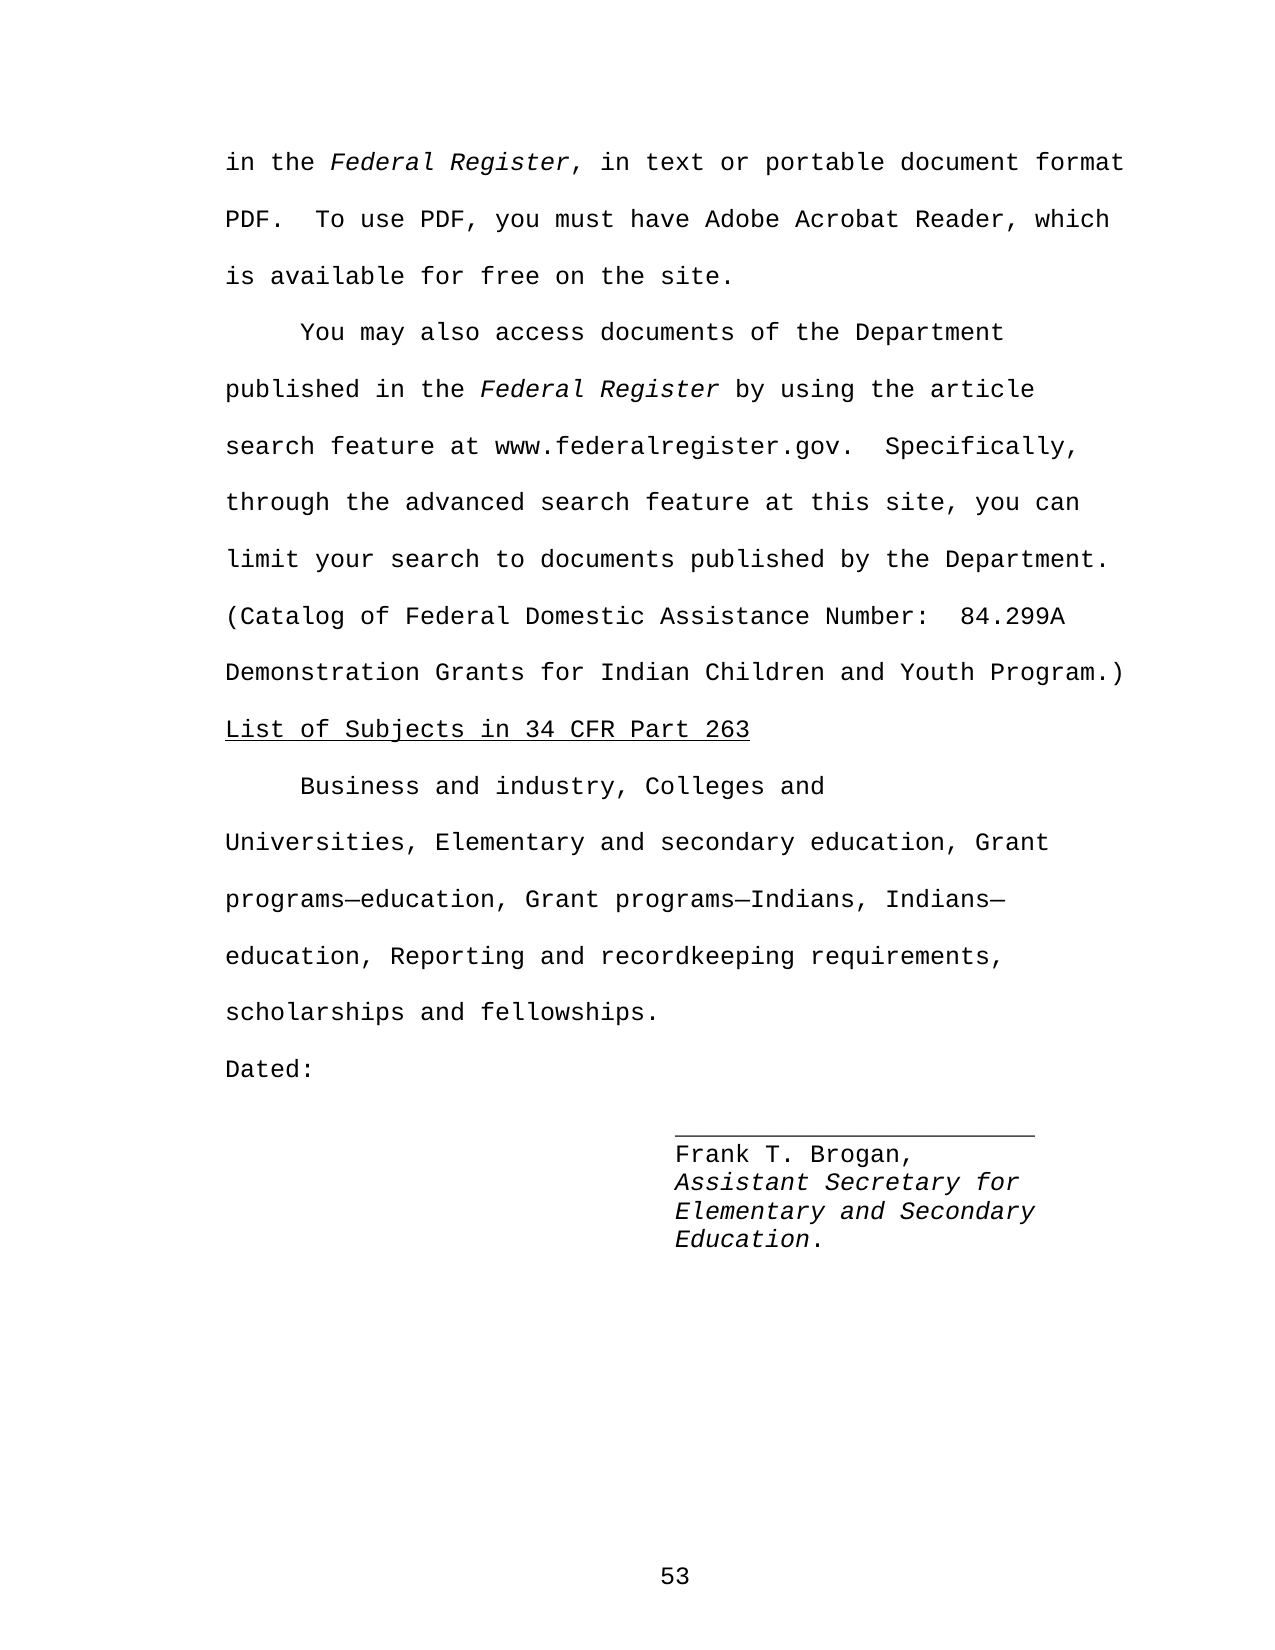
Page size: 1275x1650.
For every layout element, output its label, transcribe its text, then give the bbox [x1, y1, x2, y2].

text Dated: [225, 1057, 1125, 1085]
text Business and industry, Colleges and [225, 773, 1125, 802]
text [225, 150, 1125, 292]
text Frank T. Brogan, [600, 1142, 1125, 1170]
text Universities, Elementary and secondary education, Grant programs—education, Grant programs—Indians, Indians—education, Reporting and recordkeeping requirements, scholarships and fellowships. [225, 830, 1125, 1028]
text (Catalog of Federal Domestic Assistance Number: 84.299A Demonstration Grants for Indian Children and Youth Program.) [225, 603, 1125, 688]
text ________________________ [600, 1113, 1125, 1142]
text Assistant Secretary for Elementary and Secondary Education. [675, 1170, 1125, 1255]
text You may also access documents of the Department published in the Federal Register by using the article search feature at www.federalregister.gov. Specifically, through the advanced search feature at this site, you can limit your search to documents published by the Department. [225, 320, 1125, 575]
text List of Subjects in 34 CFR Part 263 [225, 717, 1125, 745]
